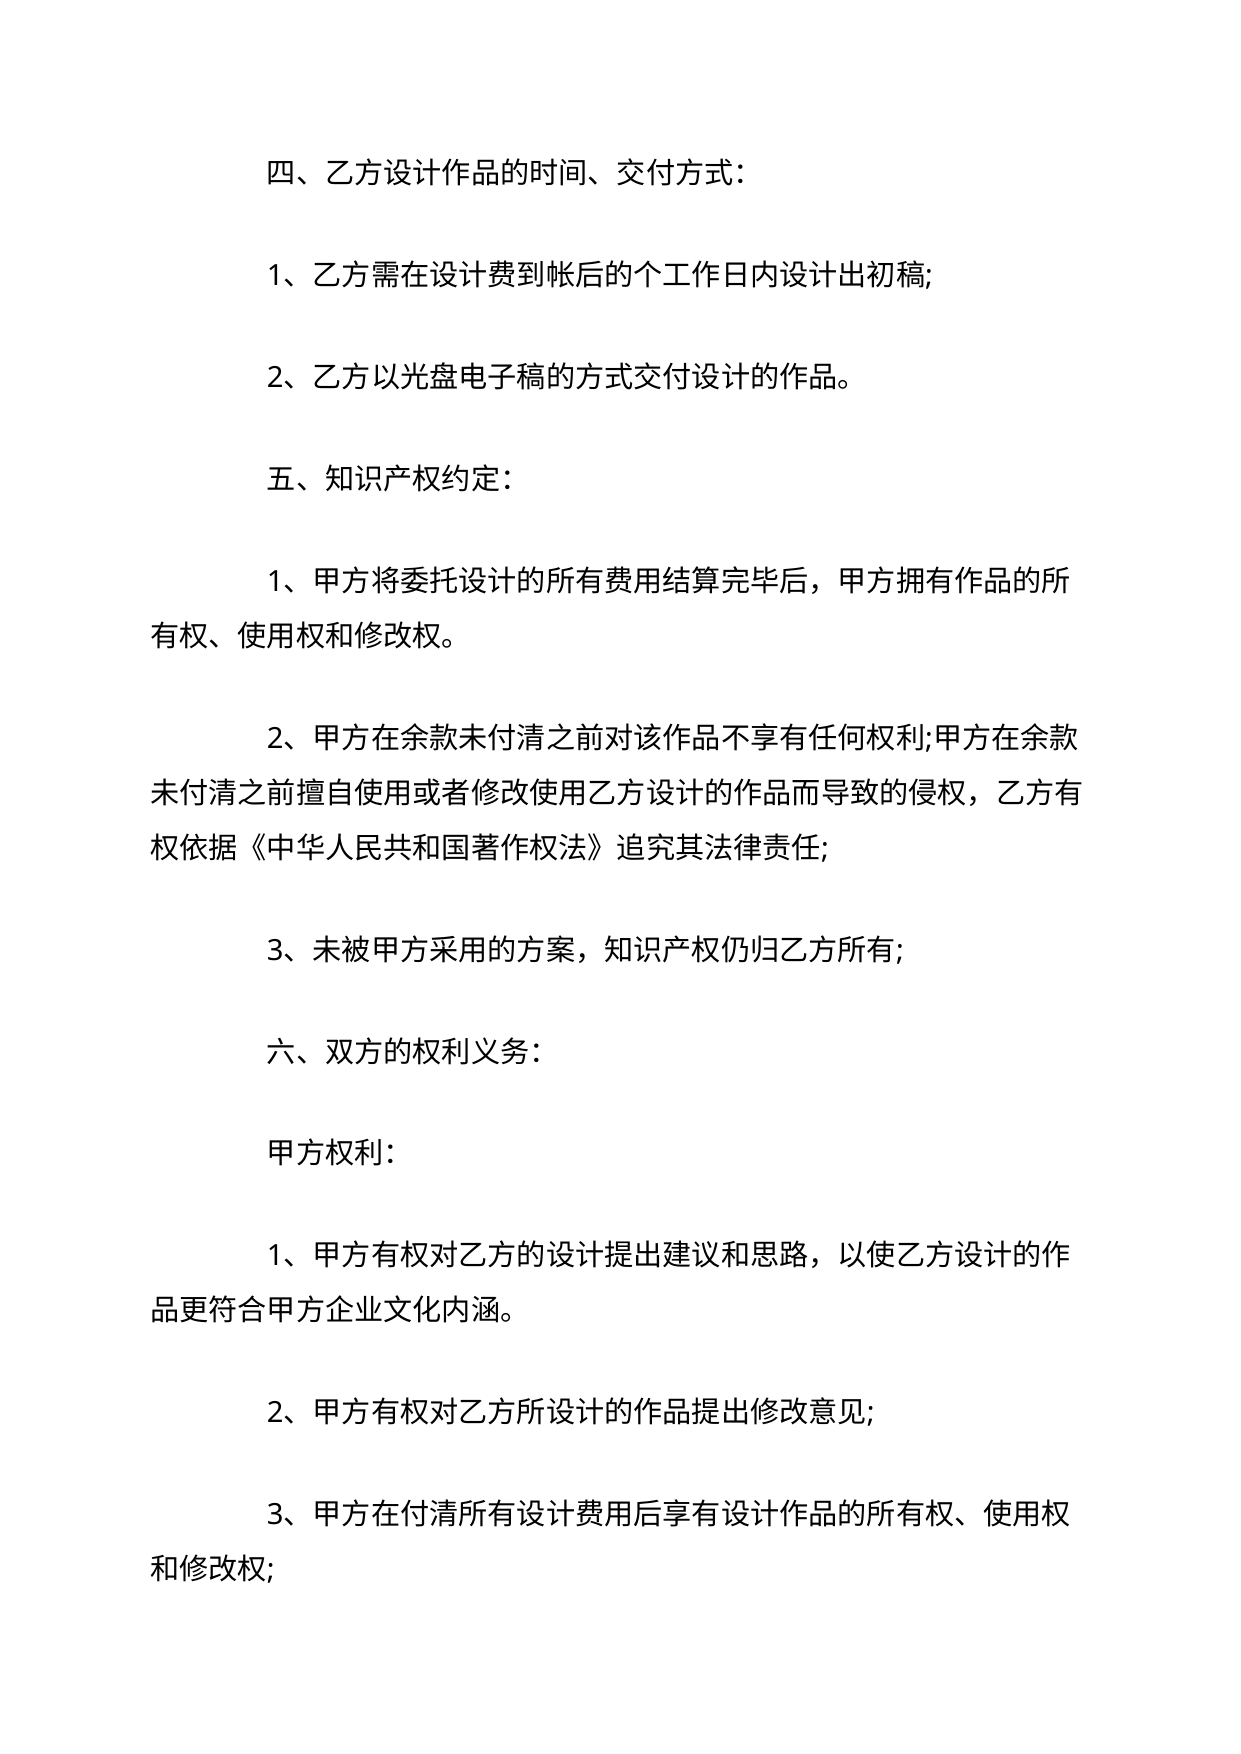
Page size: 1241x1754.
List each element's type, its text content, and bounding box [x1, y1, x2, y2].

text 1、甲方有权对乙方的设计提出建议和思路，以使乙方设计的作品更符合甲方企业文化内涵。 [150, 1232, 1090, 1329]
text 1、甲方将委托设计的所有费用结算完毕后，甲方拥有作品的所有权、使用权和修改权。 [150, 557, 1090, 655]
text 2、甲方在余款未付清之前对该作品不享有任何权利;甲方在余款未付清之前擅自使用或者修改使用乙方设计的作品而导致的侵权，乙方有权依据《中华人民共和国著作权法》追究其法律责任; [150, 714, 1090, 867]
text 2、乙方以光盘电子稿的方式交付设计的作品。 [150, 354, 1090, 396]
text 2、甲方有权对乙方所设计的作品提出修改意见; [150, 1388, 1090, 1431]
text 五、知识产权约定： [150, 456, 1090, 498]
text 六、双方的权利义务： [150, 1028, 1090, 1070]
text 甲方权利： [150, 1130, 1090, 1172]
text 3、甲方在付清所有设计费用后享有设计作品的所有权、使用权和修改权; [150, 1490, 1090, 1588]
text 四、乙方设计作品的时间、交付方式： [150, 150, 1090, 192]
text 3、未被甲方采用的方案，知识产权仍归乙方所有; [150, 926, 1090, 968]
text 1、乙方需在设计费到帐后的个工作日内设计出初稿; [150, 252, 1090, 294]
